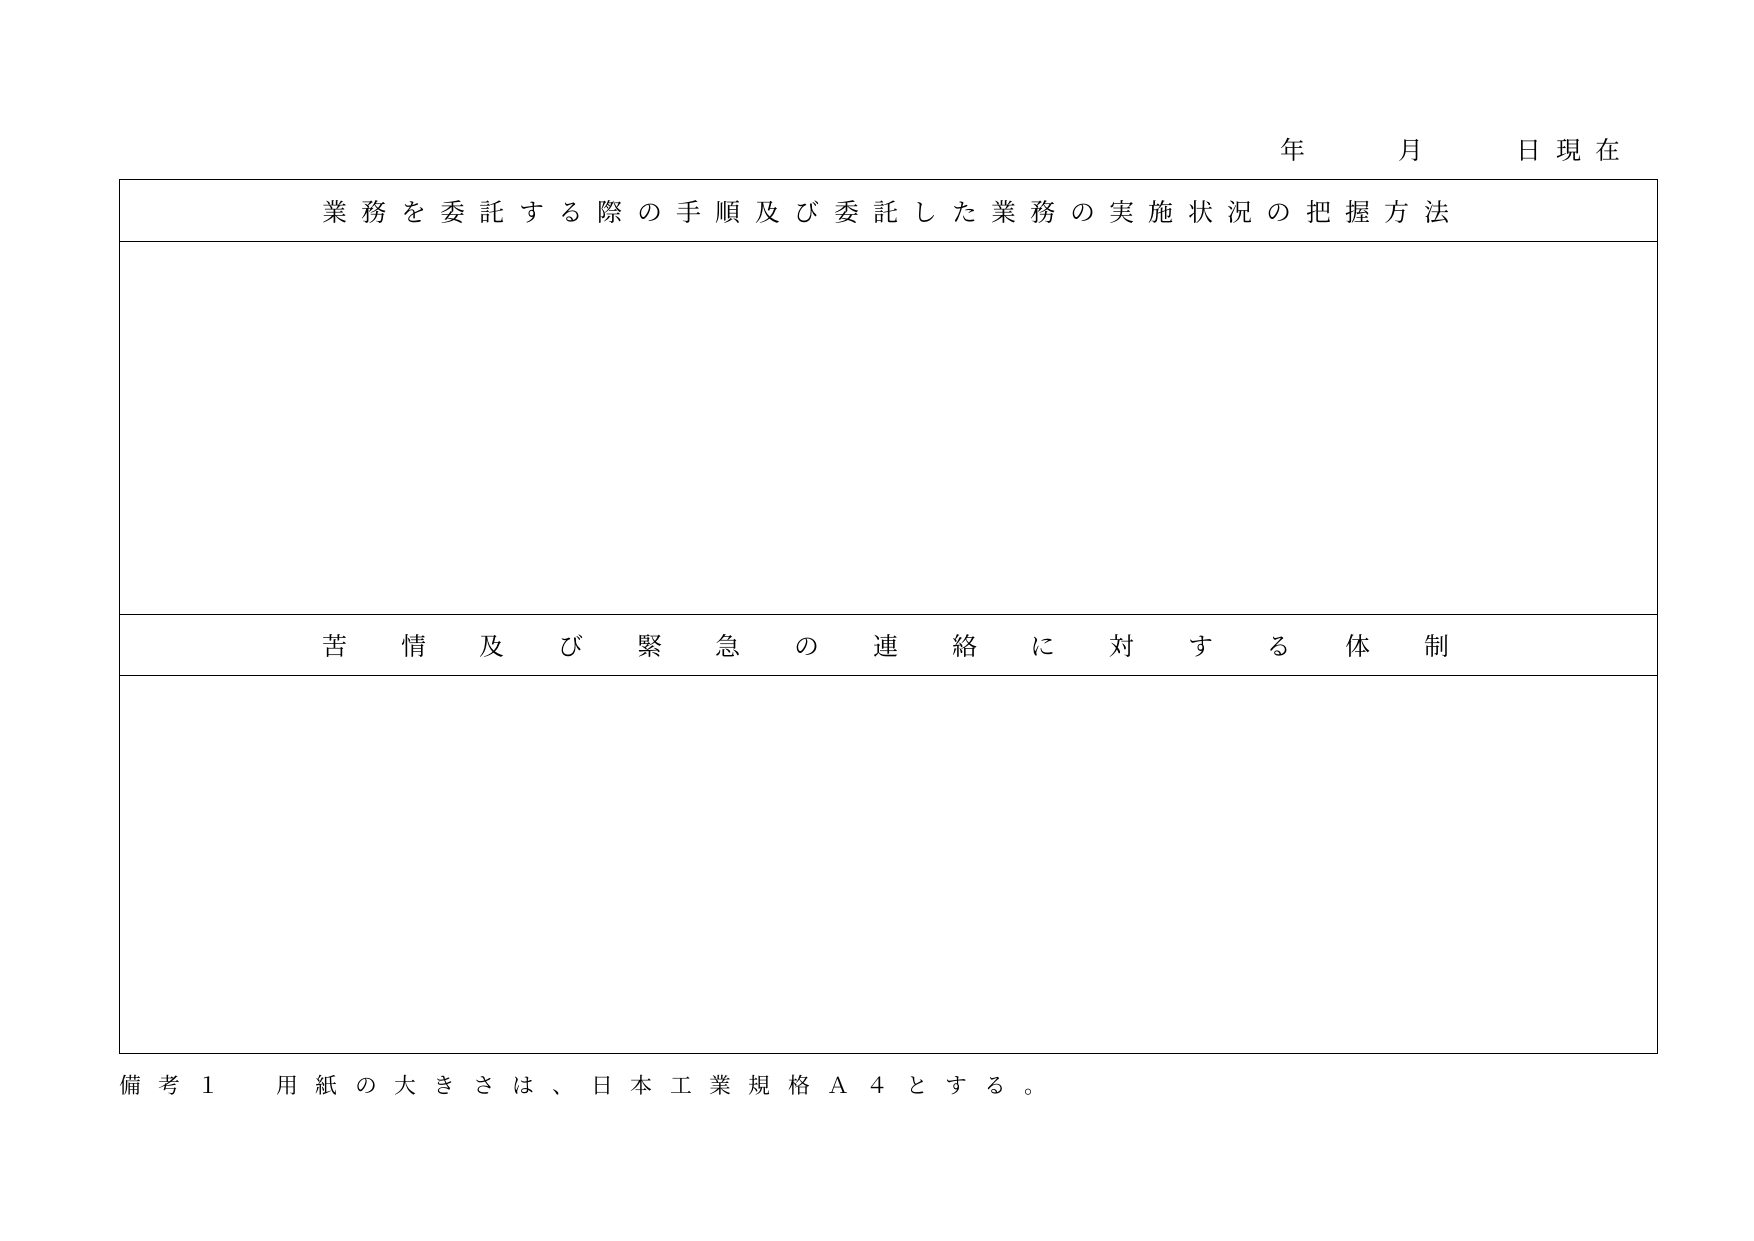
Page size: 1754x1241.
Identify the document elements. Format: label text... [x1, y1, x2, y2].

table_cell [120, 242, 1657, 613]
text 備考１ 用紙の大きさは、日本工業規格Ａ４とする。 [119, 1054, 1635, 1114]
table_cell 苦 情 及 び 緊 急 の 連 絡 に 対 す る 体 制 [120, 615, 1657, 675]
table_header 業務を委託する際の手順及び委託した業務の実施状況の把握方法 [120, 180, 1657, 241]
text 年 月 日現在 [119, 118, 1635, 179]
table_cell [120, 676, 1657, 1052]
